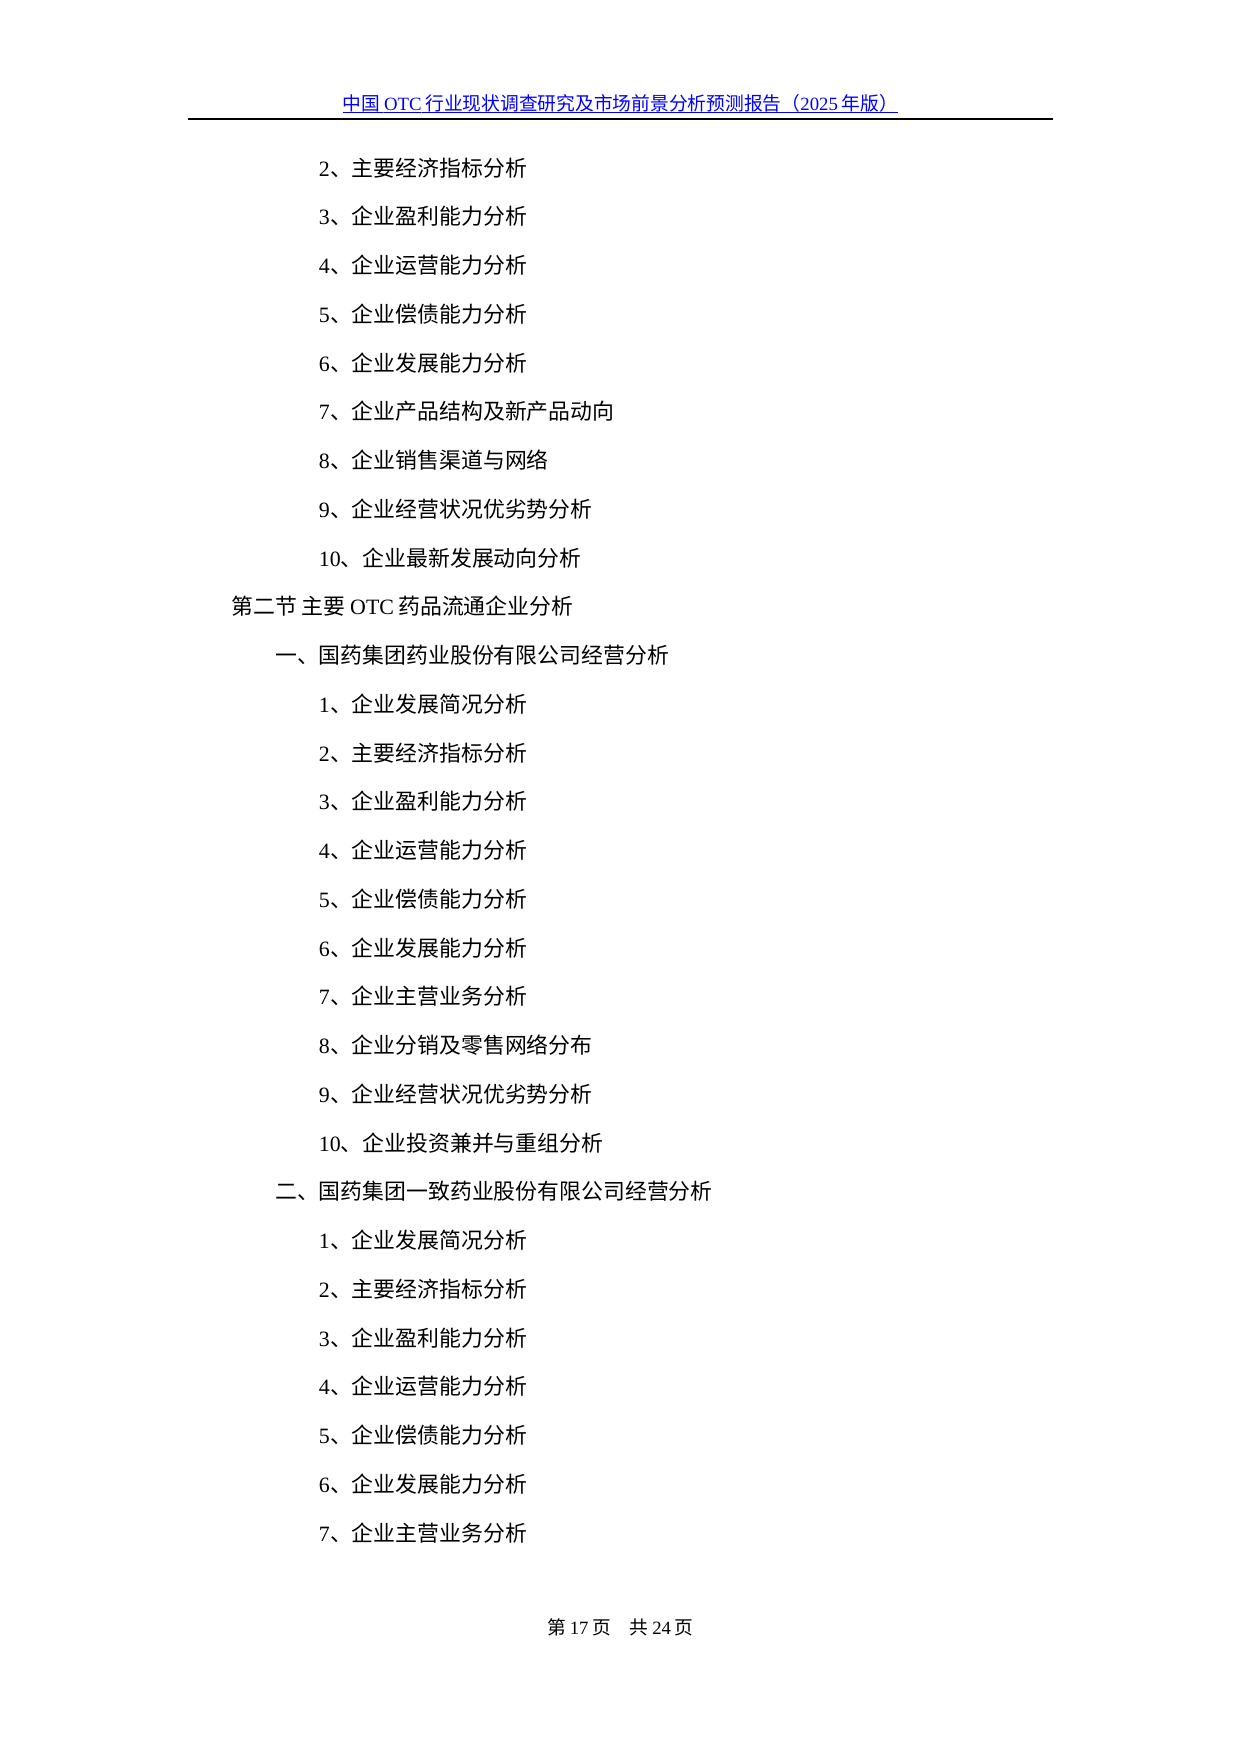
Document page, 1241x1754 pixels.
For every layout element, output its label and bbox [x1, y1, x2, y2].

text [187, 150, 1053, 1548]
